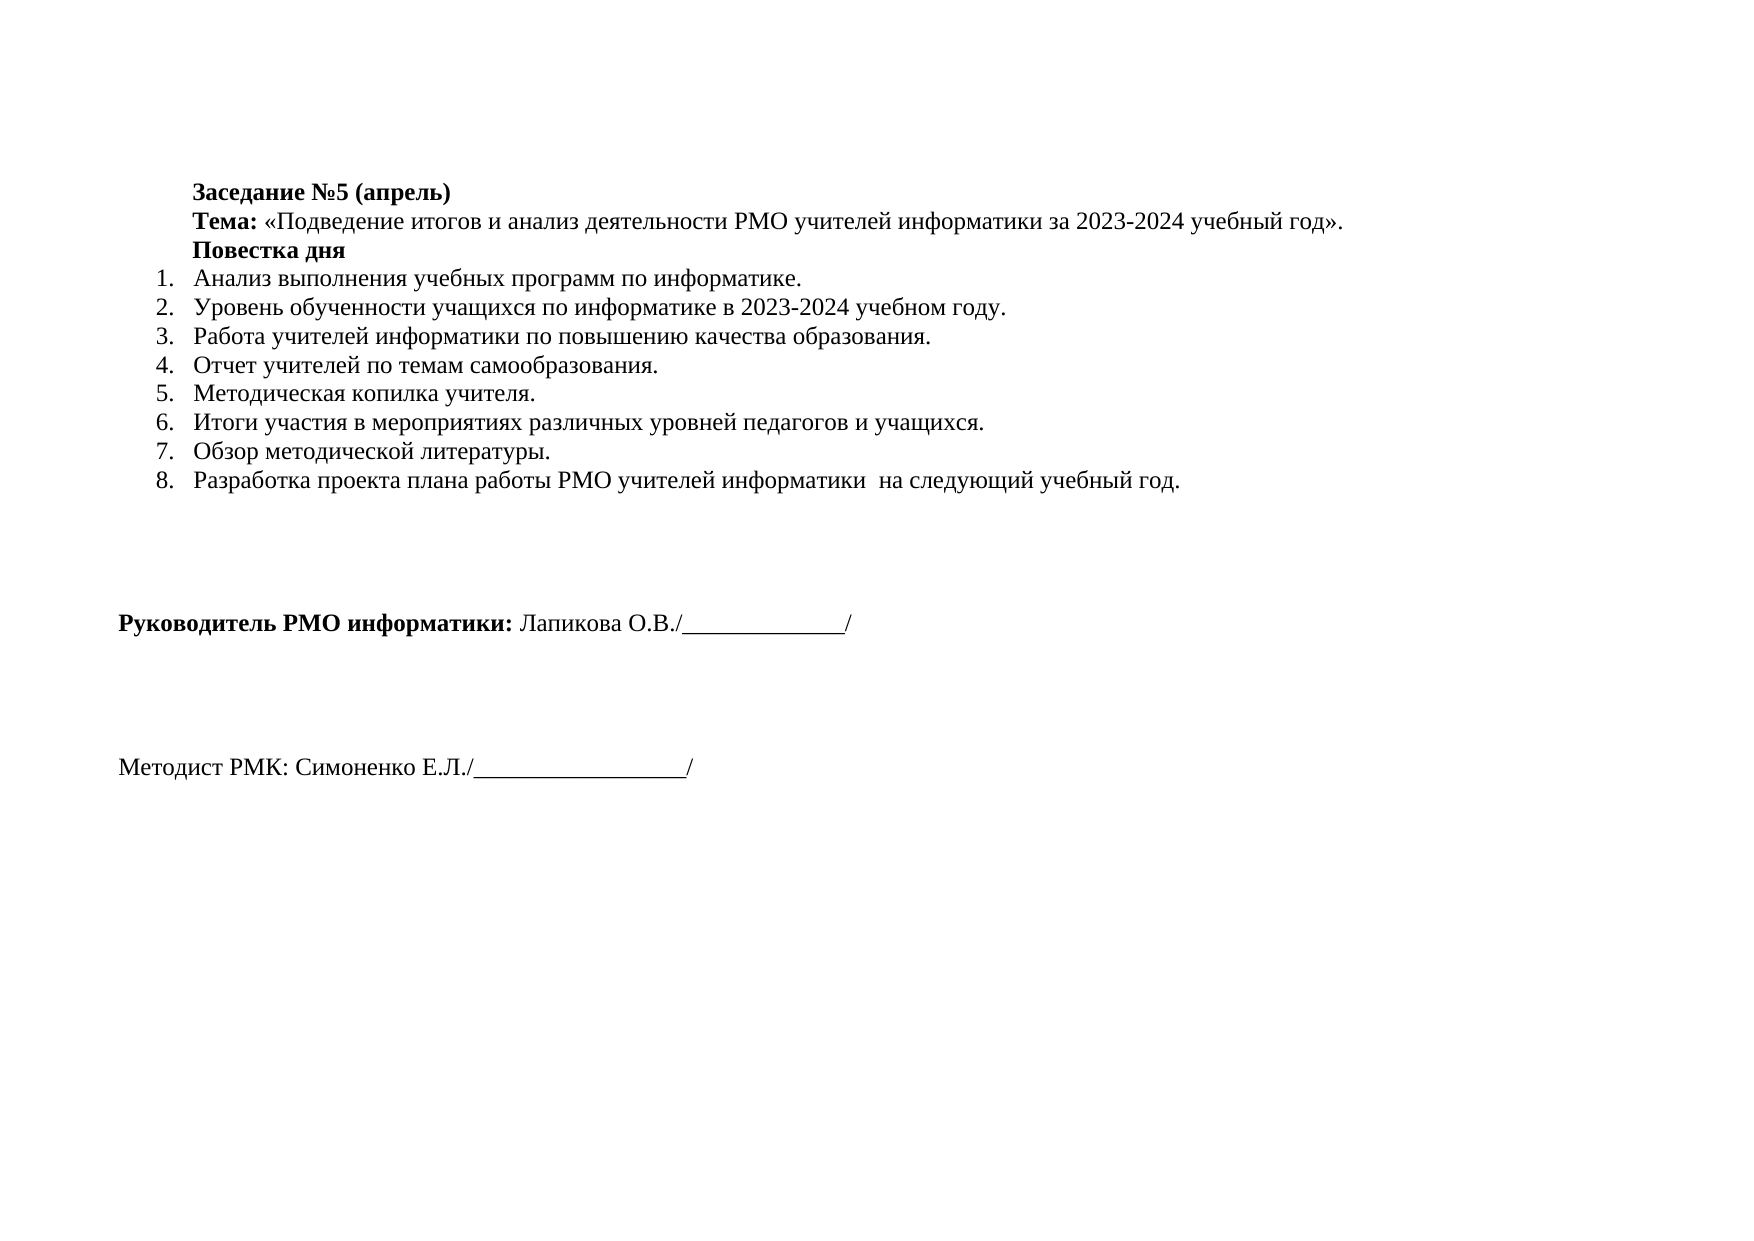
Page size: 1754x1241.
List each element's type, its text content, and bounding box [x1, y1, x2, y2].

text Заседание №5 (апрель) [118, 177, 1636, 206]
list Анализ выполнения учебных программ по информатике. [156, 263, 1636, 292]
list Итоги участия в мероприятиях различных уровней педагогов и учащихся. [156, 407, 1636, 436]
text Руководитель РМО информатики: Лапикова О.В./_____________/ [118, 608, 1636, 637]
list Обзор методической литературы. [156, 436, 1636, 465]
text Повестка дня [118, 235, 1636, 263]
list Методическая копилка учителя. [156, 378, 1636, 407]
list Уровень обученности учащихся по информатике в 2023-2024 учебном году. [156, 292, 1636, 321]
text Методист РМК: Симоненко Е.Л./_________________/ [118, 752, 1636, 781]
list Работа учителей информатики по повышению качества образования. [156, 321, 1636, 350]
list Отчет учителей по темам самообразования. [156, 350, 1636, 378]
text Тема: «Подведение итогов и анализ деятельности РМО учителей информатики за 2023-2024 учебный год». [118, 206, 1636, 235]
list Разработка проекта плана работы РМО учителей информатики на следующий учебный год. [156, 465, 1636, 493]
